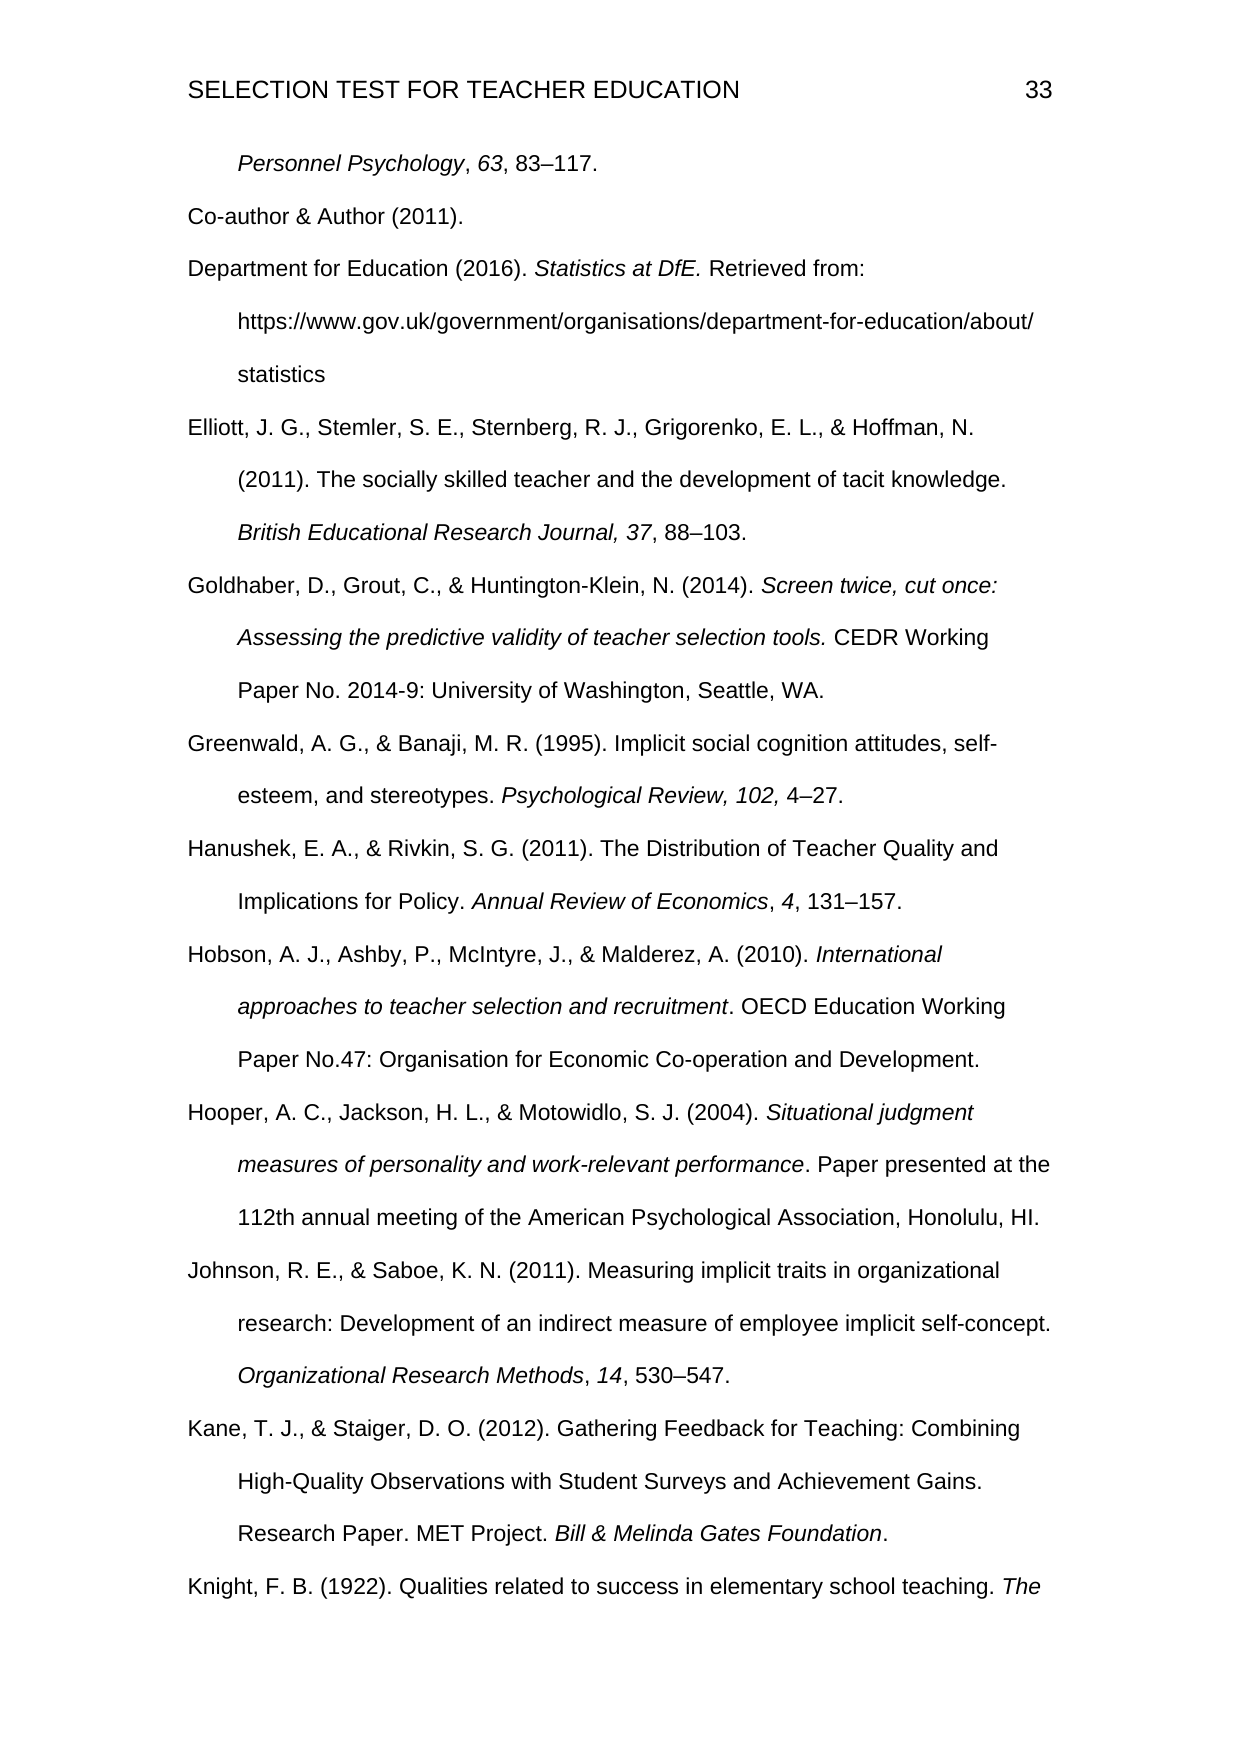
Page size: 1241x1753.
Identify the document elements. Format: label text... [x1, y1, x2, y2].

text Goldhaber, D., Grout, C., & Huntington-Klein, N. (2014). Screen twice, cut once: Assessing the predictive validity of teacher selection tools. CEDR Working Paper No. 2014-9: University of Washington, Seattle, WA. [187, 572, 1053, 703]
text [187, 150, 1053, 176]
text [187, 1573, 1053, 1599]
text Johnson, R. E., & Saboe, K. N. (2011). Measuring implicit traits in organizational research: Development of an indirect measure of employee implicit self-concept. Organizational Research Methods, 14, 530–547. [187, 1257, 1053, 1389]
text Kane, T. J., & Staiger, D. O. (2012). Gathering Feedback for Teaching: Combining High-Quality Observations with Student Surveys and Achievement Gains. Research Paper. MET Project. Bill & Melinda Gates Foundation. [187, 1415, 1053, 1547]
text Hanushek, E. A., & Rivkin, S. G. (2011). The Distribution of Teacher Quality and Implications for Policy. Annual Review of Economics, 4, 131–157. [187, 835, 1053, 914]
text Co-author & Author (2011). [187, 203, 1053, 229]
text Hobson, A. J., Ashby, P., McIntyre, J., & Malderez, A. (2010). International approaches to teacher selection and recruitment. OECD Education Working Paper No.47: Organisation for Economic Co-operation and Development. [187, 941, 1053, 1072]
text Greenwald, A. G., & Banaji, M. R. (1995). Implicit social cognition attitudes, self-esteem, and stereotypes. Psychological Review, 102, 4–27. [187, 730, 1053, 809]
text Hooper, A. C., Jackson, H. L., & Motowidlo, S. J. (2004). Situational judgment measures of personality and work-relevant performance. Paper presented at the 112th annual meeting of the American Psychological Association, Honolulu, HI. [187, 1099, 1053, 1231]
text Department for Education (2016). Statistics at DfE. Retrieved from: https://www.gov.uk/government/organisations/department-for-education/about/statistics [187, 255, 1053, 387]
text Elliott, J. G., Stemler, S. E., Sternberg, R. J., Grigorenko, E. L., & Hoffman, N. (2011). The socially skilled teacher and the development of tacit knowledge. British Educational Research Journal, 37, 88–103. [187, 413, 1053, 545]
